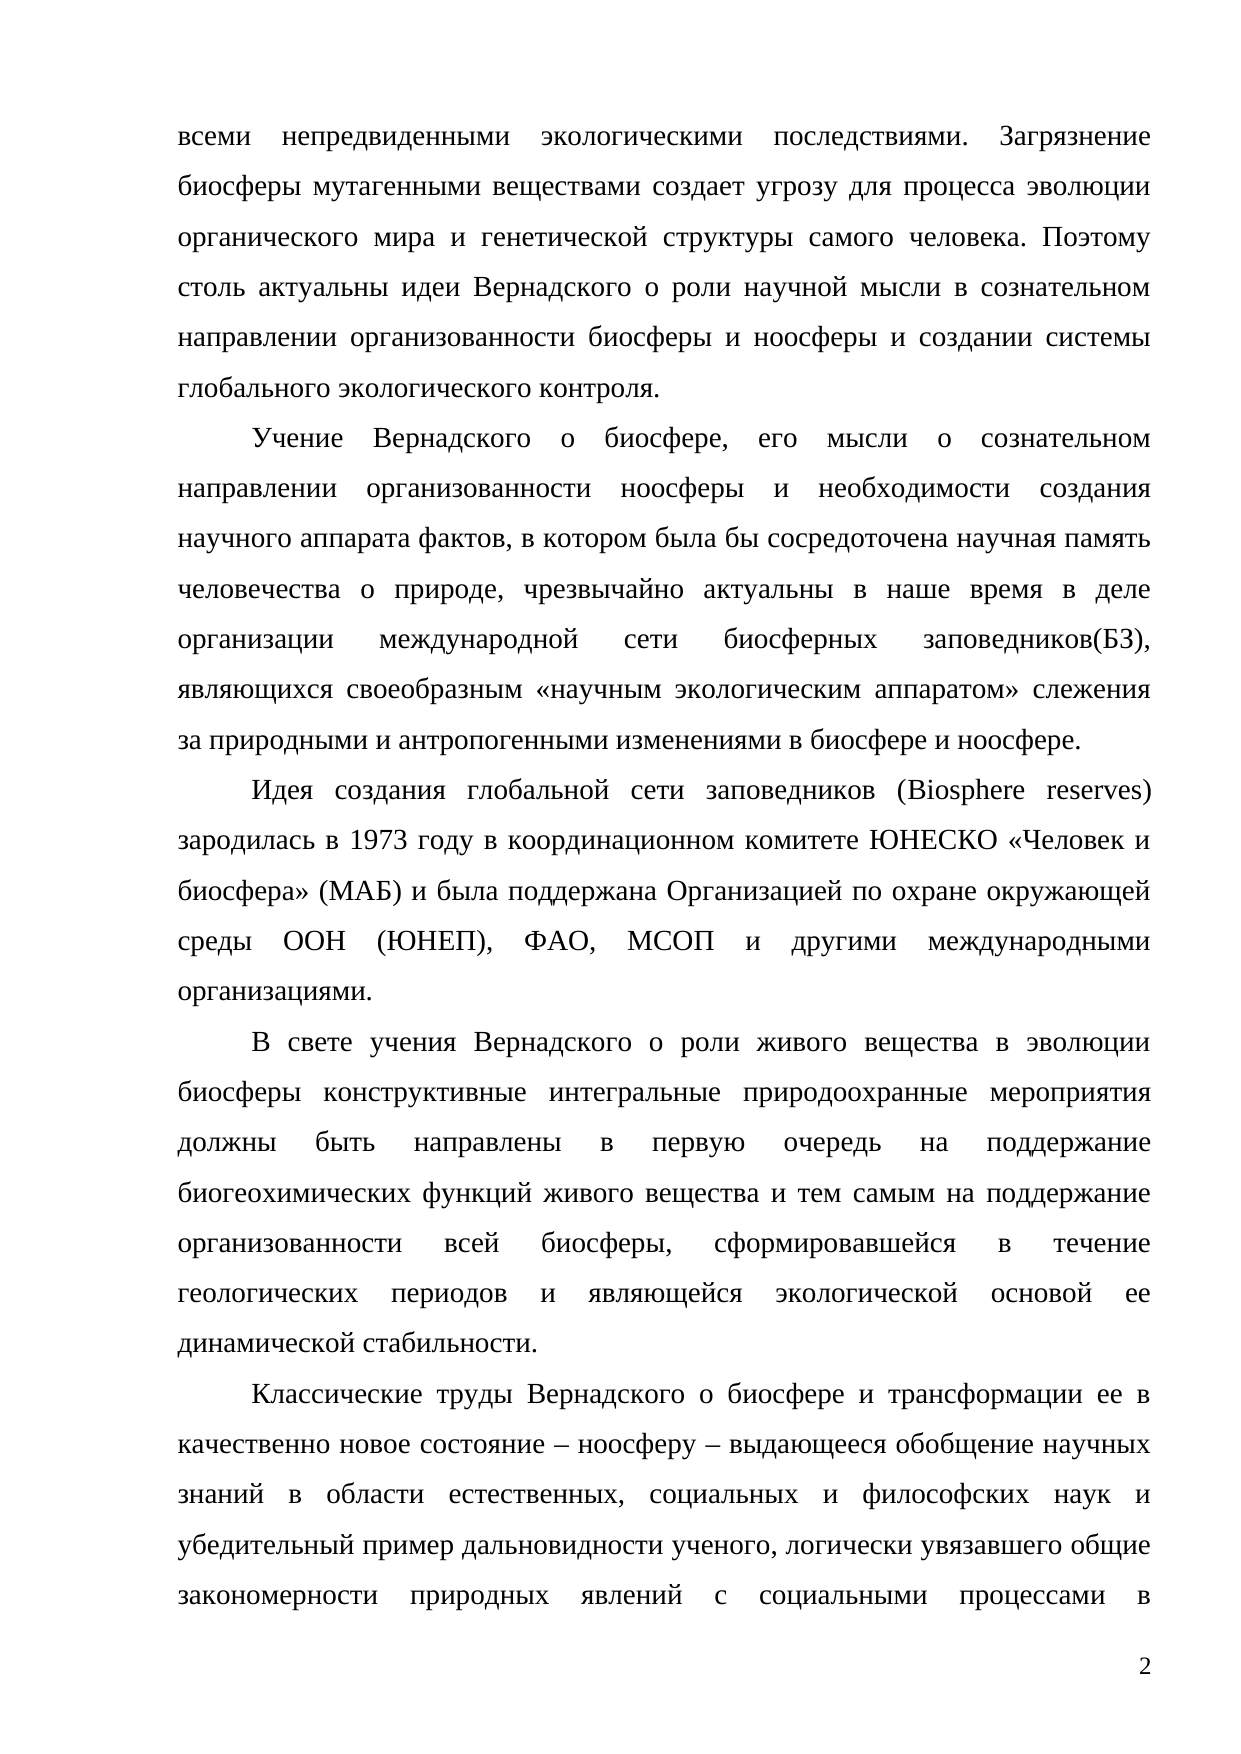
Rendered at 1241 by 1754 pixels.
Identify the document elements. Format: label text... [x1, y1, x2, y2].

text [177, 1376, 1152, 1611]
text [177, 118, 1152, 403]
text В свете учения Вернадского о роли живого вещества в эволюции биосферы конструктивные интегральные природоохранные мероприятия должны быть направлены в первую очередь на поддержание биогеохимических функций живого вещества и тем самым на поддержание организованности всей биосферы, сформировавшейся в течение геологических периодов и являющейся экологической основой ее динамической стабильности. [177, 1024, 1152, 1359]
text Идея создания глобальной сети заповедников (Biosphere reserves) зародилась в 1973 году в координационном комитете ЮНЕСКО «Человек и биосфера» (МАБ) и была поддержана Организацией по охране окружающей среды ООН (ЮНЕП), ФАО, МСОП и другими международными организациями. [177, 772, 1152, 1007]
text Учение Вернадского о биосфере, его мысли о сознательном направлении организованности ноосферы и необходимости создания научного аппарата фактов, в котором была бы сосредоточена научная память человечества о природе, чрезвычайно актуальны в наше время в деле организации международной сети биосферных заповедников(БЗ), являющихся своеобразным «научным экологическим аппаратом» слежения за природными и антропогенными изменениями в биосфере и ноосфере. [177, 420, 1152, 755]
